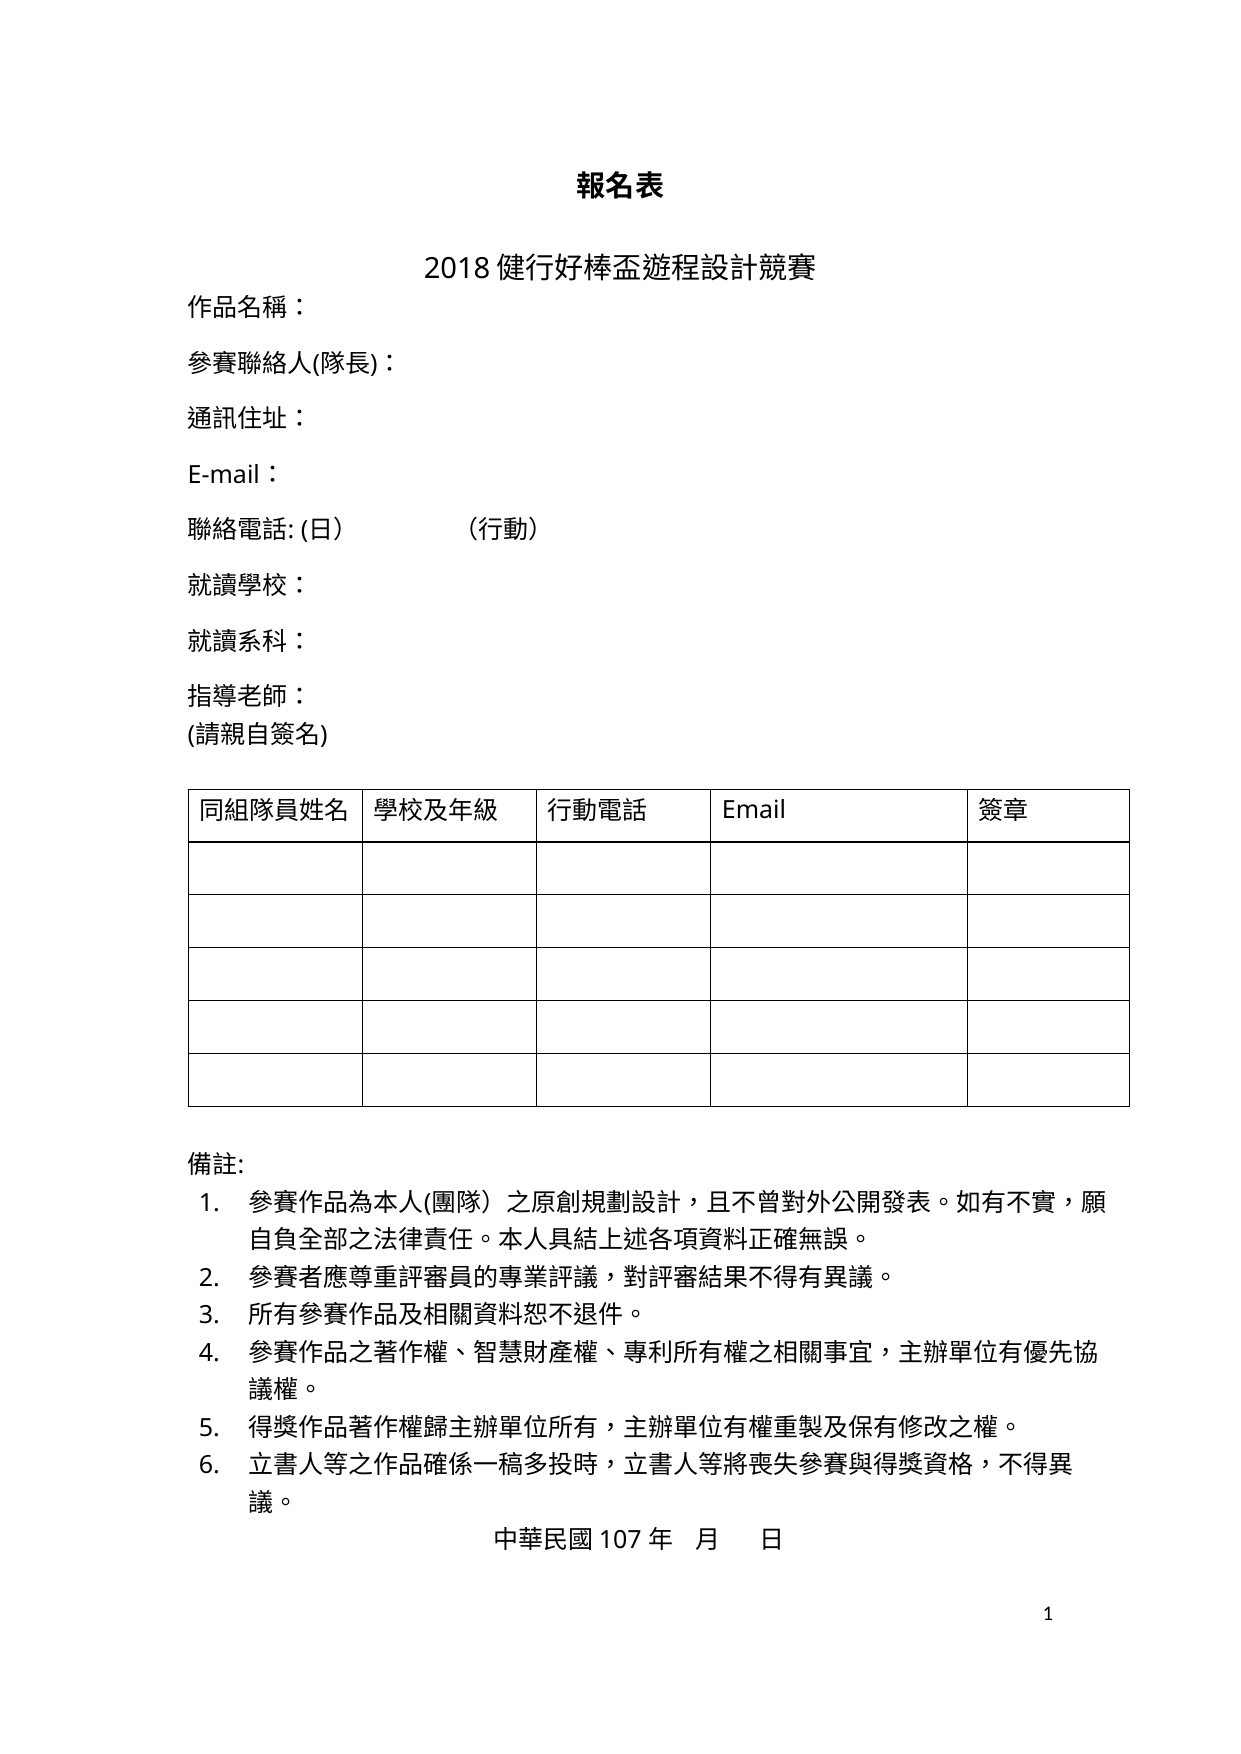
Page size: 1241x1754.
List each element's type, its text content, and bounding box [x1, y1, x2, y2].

table_header 參賽作品為本人(團隊）之原創規劃設計，且不曾對外公開發表。如有不實，願自負全部之法律責任。本人具結上述各項資料正確無誤。 參賽者應尊重評審員的專業評議，對評審結果不得有異議。 所有參賽作品及相關資料恕不退件。 參賽作品之著作權、智慧財產權、專利所有權之相關事宜，主辦單位有優先協議權。 得獎作品著作權歸主辦單位所有，主辦單位有權重製及保有修改之權。 立書人等之作品確係一稿多投時，立書人等將喪失參賽與得獎資格，不得異議。 [188, 1182, 1129, 1519]
table_cell [537, 843, 710, 894]
table_header 同組隊員姓名 [189, 790, 362, 841]
text 報名表 [187, 162, 1053, 205]
table_header Email [711, 790, 967, 841]
table_cell [537, 1054, 710, 1106]
text 就讀學校： [187, 565, 1053, 602]
text (請親自簽名) [187, 714, 1053, 751]
table_cell [537, 895, 710, 947]
table_cell [189, 1001, 362, 1053]
table_cell [363, 948, 536, 1000]
table_cell [711, 948, 967, 1000]
table_cell [968, 895, 1129, 947]
table_cell [711, 1054, 967, 1106]
table_cell [968, 1054, 1129, 1106]
text 參賽聯絡人(隊長)： [187, 342, 1053, 380]
table_header 學校及年級 [363, 790, 536, 841]
table_cell [363, 1001, 536, 1053]
table_cell [968, 843, 1129, 894]
table_cell [189, 895, 362, 947]
table_cell [363, 843, 536, 894]
table_cell [537, 1001, 710, 1053]
table_cell [711, 1001, 967, 1053]
table_cell [189, 948, 362, 1000]
text 備註: [187, 1144, 1053, 1182]
table_cell [189, 1054, 362, 1106]
text E-mail： [187, 454, 1053, 491]
table_cell [363, 895, 536, 947]
table_cell [968, 1001, 1129, 1053]
text 作品名稱： [187, 287, 1053, 324]
text 就讀系科： [187, 621, 1053, 658]
table_header 簽章 [968, 790, 1129, 841]
text 2018健行好棒盃遊程設計競賽 [187, 244, 1053, 287]
table_cell [537, 948, 710, 1000]
table_cell [968, 948, 1129, 1000]
text 指導老師： [187, 676, 1053, 714]
text 聯絡電話: (日） （行動） [187, 509, 1053, 547]
table_header 行動電話 [537, 790, 710, 841]
table_cell [711, 895, 967, 947]
list 中華民國 107 年 月 日 [225, 1519, 1053, 1557]
table_cell [711, 843, 967, 894]
table_cell [189, 843, 362, 894]
table_cell [363, 1054, 536, 1106]
text 通訊住址： [187, 398, 1053, 436]
